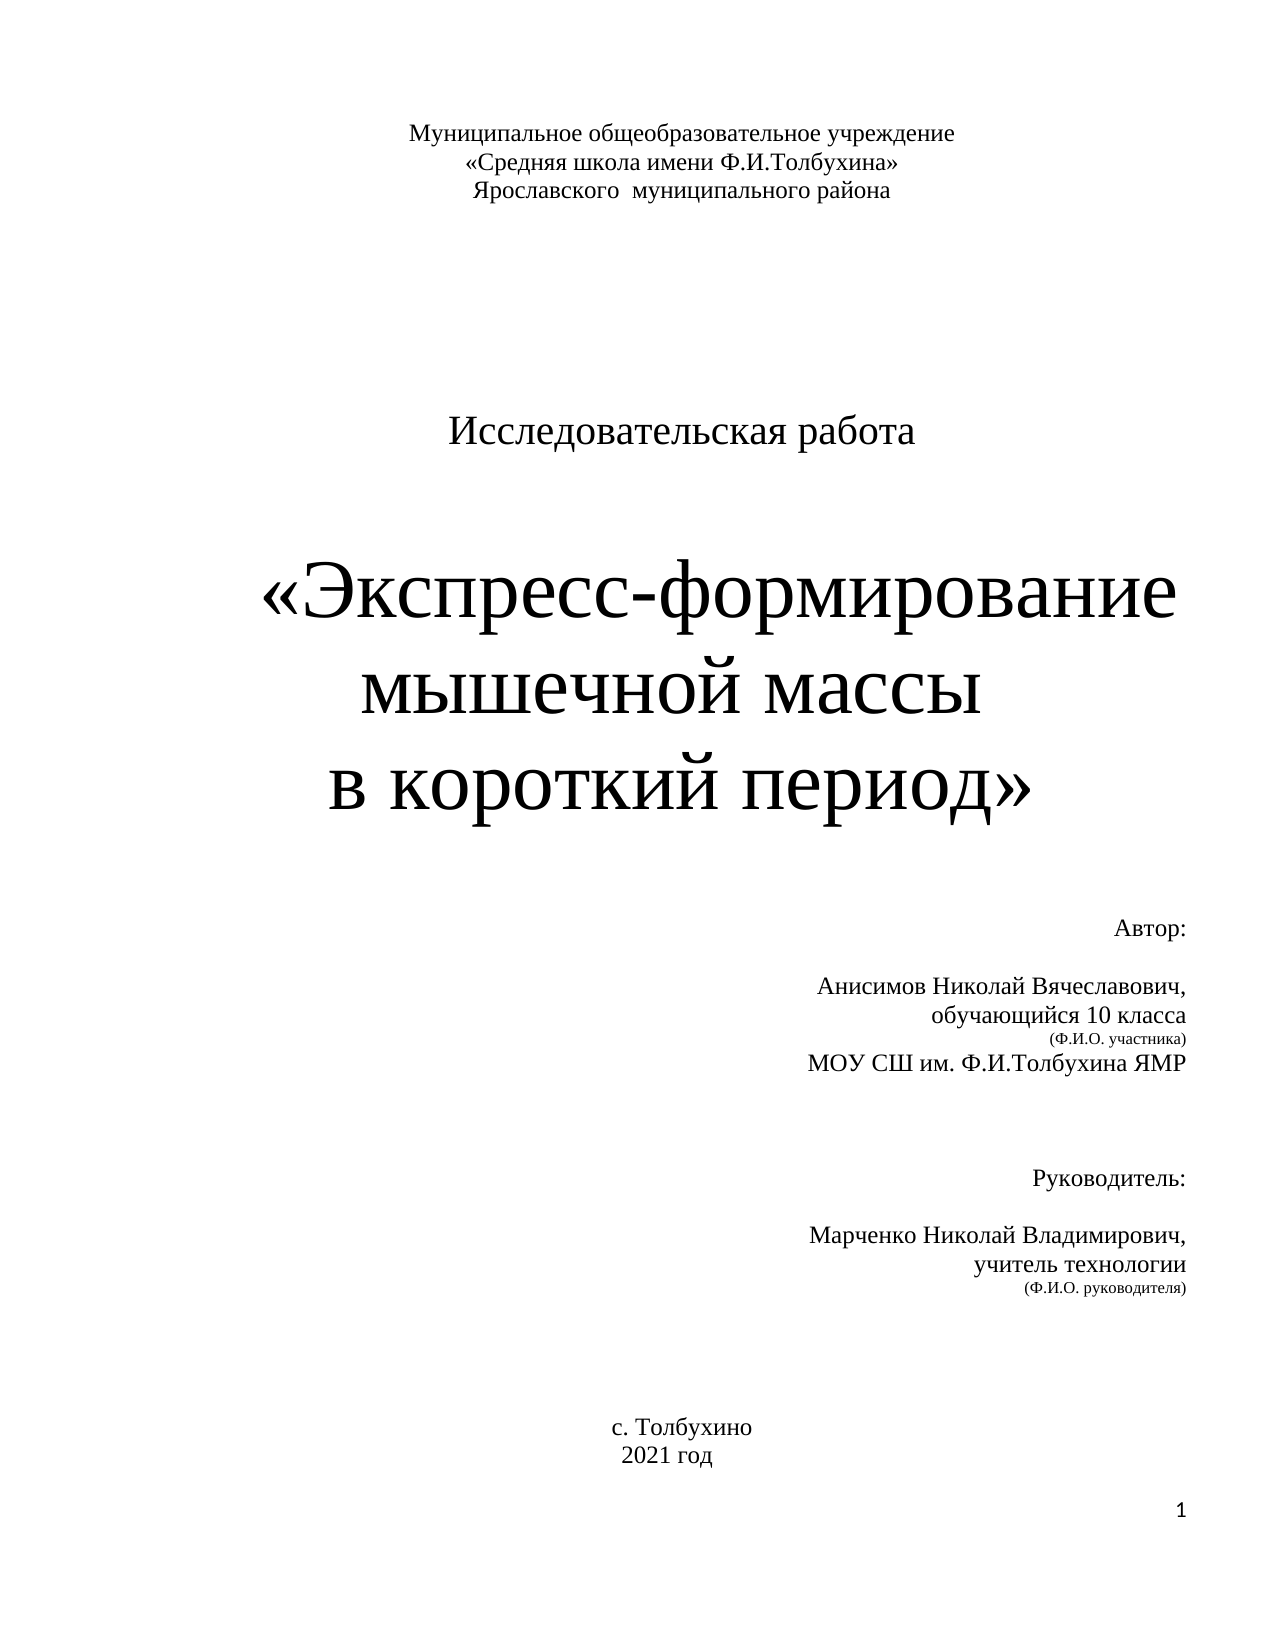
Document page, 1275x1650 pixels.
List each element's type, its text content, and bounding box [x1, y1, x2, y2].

text Исследовательская работа [177, 406, 1186, 453]
text учитель технологии [177, 1249, 1186, 1278]
text 2021 год [177, 1441, 1186, 1469]
text (Ф.И.О. участника) [177, 1028, 1186, 1048]
text Руководитель: [177, 1163, 1186, 1191]
text «Экспресс-формирование мышечной массы в короткий период» [177, 540, 1186, 827]
text Автор: [177, 913, 1186, 942]
text «Средняя школа имени Ф.И.Толбухина» [177, 147, 1186, 176]
text обучающийся 10 класса [177, 1000, 1186, 1028]
text (Ф.И.О. руководителя) [177, 1278, 1186, 1297]
text Ярославского муниципального района [177, 176, 1186, 204]
text Муниципальное общеобразовательное учреждение [177, 118, 1186, 147]
text с. Толбухино [177, 1412, 1186, 1441]
text Анисимов Николай Вячеславович, [177, 971, 1186, 1000]
text МОУ СШ им. Ф.И.Толбухина ЯМР [177, 1048, 1186, 1076]
text Марченко Николай Владимирович, [177, 1220, 1186, 1249]
